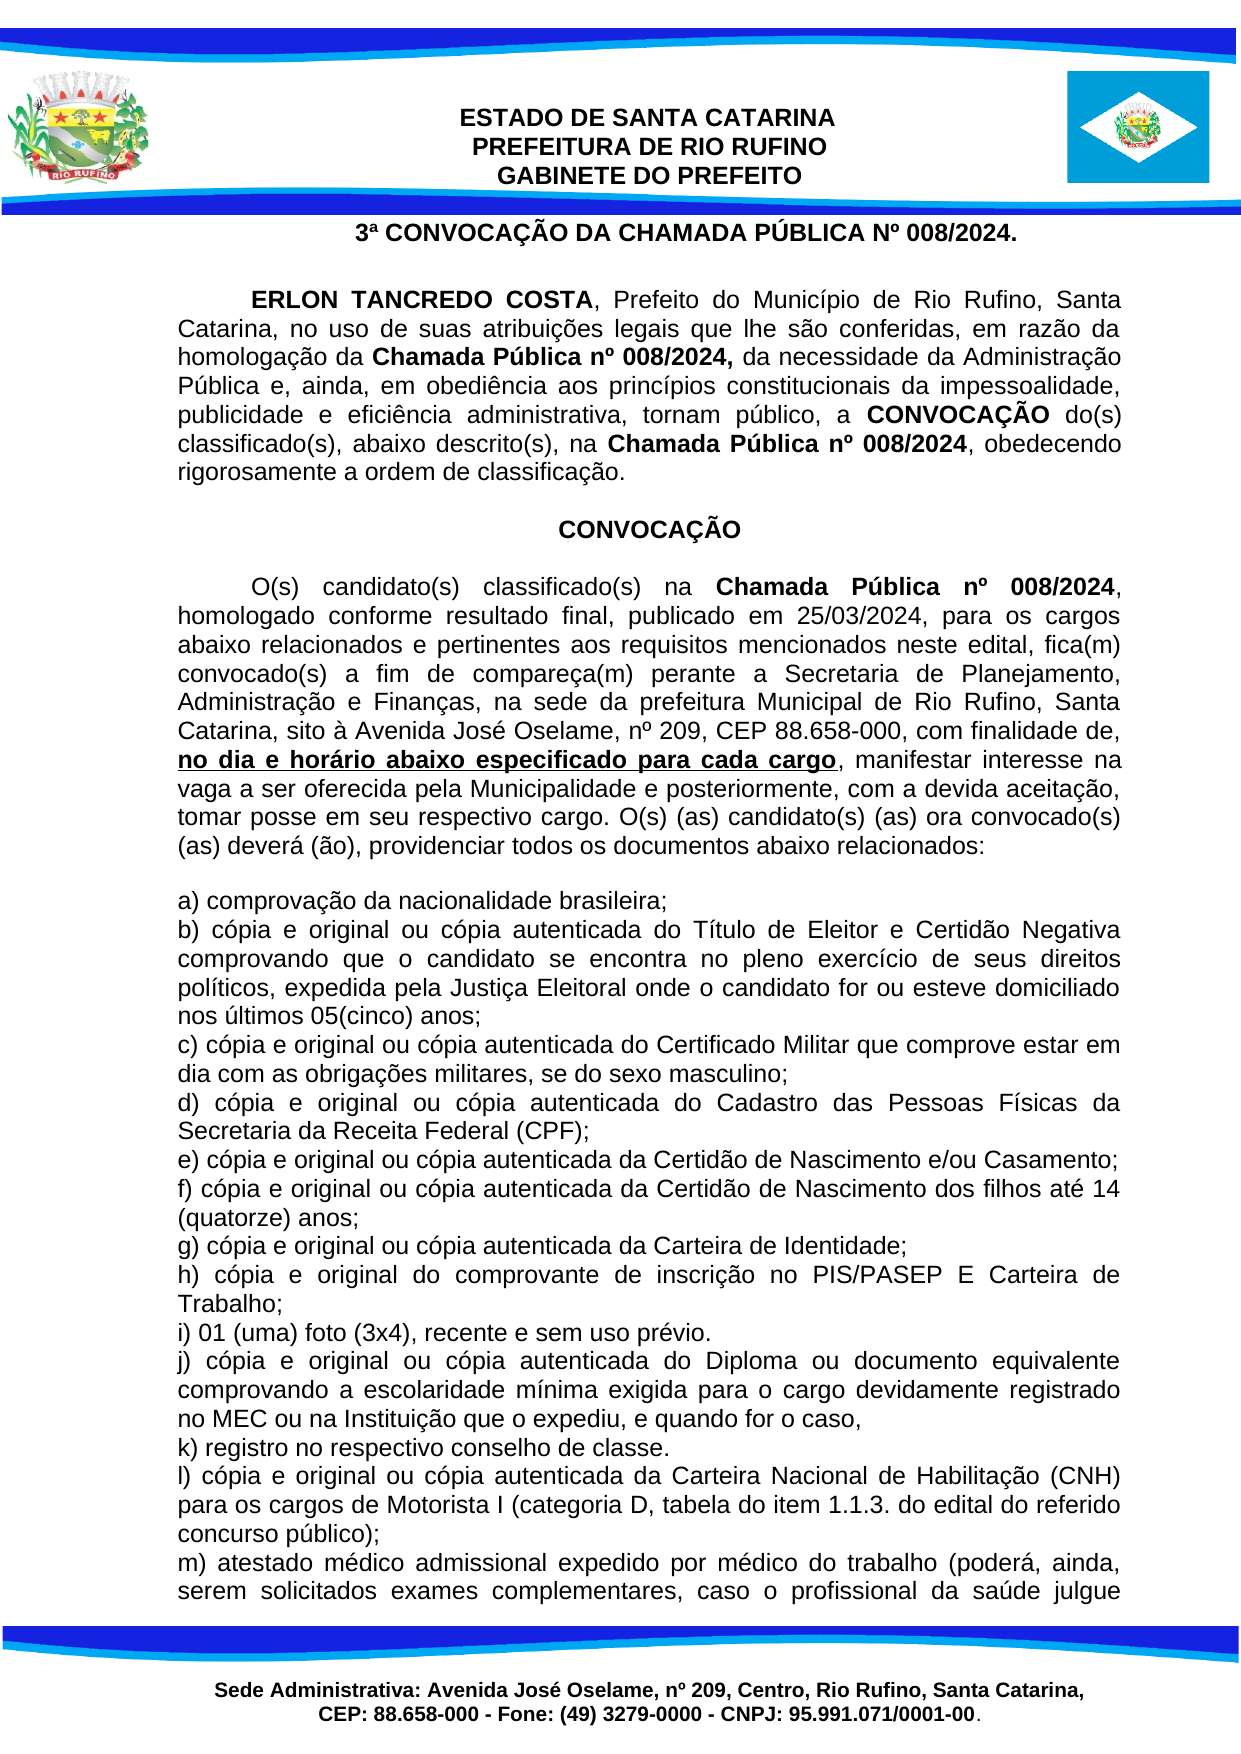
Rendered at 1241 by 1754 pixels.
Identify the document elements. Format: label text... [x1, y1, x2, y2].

text a) comprovação da nacionalidade brasileira; [177, 886, 1122, 915]
text ERLON TANCREDO COSTA, Prefeito do Município de Rio Rufino, Santa Catarina, no uso de suas atribuições legais que lhe são conferidas, em razão da homologação da Chamada Pública nº 008/2024, da necessidade da Administração Pública e, ainda, em obediência aos princípios constitucionais da impessoalidade, publicidade e eficiência administrativa, tornam público, a CONVOCAÇÃO do(s) classificado(s), abaixo descrito(s), na Chamada Pública nº 008/2024, obedecendo rigorosamente a ordem de classificação. [177, 285, 1122, 486]
text O(s) candidato(s) classificado(s) na Chamada Pública nº 008/2024, homologado conforme resultado final, publicado em 25/03/2024, para os cargos abaixo relacionados e pertinentes aos requisitos mencionados neste edital, fica(m) convocado(s) a fim de compareça(m) perante a Secretaria de Planejamento, Administração e Finanças, na sede da prefeitura Municipal de Rio Rufino, Santa Catarina, sito à Avenida José Oselame, nº 209, CEP 88.658-000, com finalidade de, no dia e horário abaixo especificado para cada cargo, manifestar interesse na vaga a ser oferecida pela Municipalidade e posteriormente, com a devida aceitação, tomar posse em seu respectivo cargo. O(s) (as) candidato(s) (as) ora convocado(s) (as) deverá (ão), providenciar todos os documentos abaixo relacionados: [177, 572, 1122, 860]
text CONVOCAÇÃO [177, 515, 1122, 544]
picture [0, 28, 1236, 54]
text j) cópia e original ou cópia autenticada do Diploma ou documento equivalente comprovando a escolaridade mínima exigida para o cargo devidamente registrado no MEC ou na Instituição que o expediu, e quando for o caso, [177, 1346, 1122, 1432]
picture [2, 1626, 1239, 1653]
text k) registro no respectivo conselho de classe. [177, 1432, 1122, 1461]
text g) cópia e original ou cópia autenticada da Carteira de Identidade; [177, 1231, 1122, 1260]
text 3ª CONVOCAÇÃO DA CHAMADA PÚBLICA Nº 008/2024. [177, 218, 1122, 246]
text f) cópia e original ou cópia autenticada da Certidão de Nascimento dos filhos até 14 (quatorze) anos; [177, 1174, 1122, 1231]
text e) cópia e original ou cópia autenticada da Certidão de Nascimento e/ou Casamento; [177, 1145, 1122, 1174]
text h) cópia e original do comprovante de inscrição no PIS/PASEP E Carteira de Trabalho; [177, 1260, 1122, 1317]
picture [0, 45, 1241, 215]
picture [2, 1644, 1239, 1754]
text b) cópia e original ou cópia autenticada do Título de Eleitor e Certidão Negativa comprovando que o candidato se encontra no pleno exercício de seus direitos políticos, expedida pela Justiça Eleitoral onde o candidato for ou esteve domiciliado nos últimos 05(cinco) anos; [177, 915, 1122, 1030]
text c) cópia e original ou cópia autenticada do Certificado Militar que comprove estar em dia com as obrigações militares, se do sexo masculino; [177, 1030, 1122, 1087]
text l) cópia e original ou cópia autenticada da Carteira Nacional de Habilitação (CNH) para os cargos de Motorista I (categoria D, tabela do item 1.1.3. do edital do referido concurso público); [177, 1461, 1122, 1547]
text d) cópia e original ou cópia autenticada do Cadastro das Pessoas Físicas da Secretaria da Receita Federal (CPF); [177, 1087, 1122, 1145]
text i) 01 (uma) foto (3x4), recente e sem uso prévio. [177, 1317, 1122, 1346]
